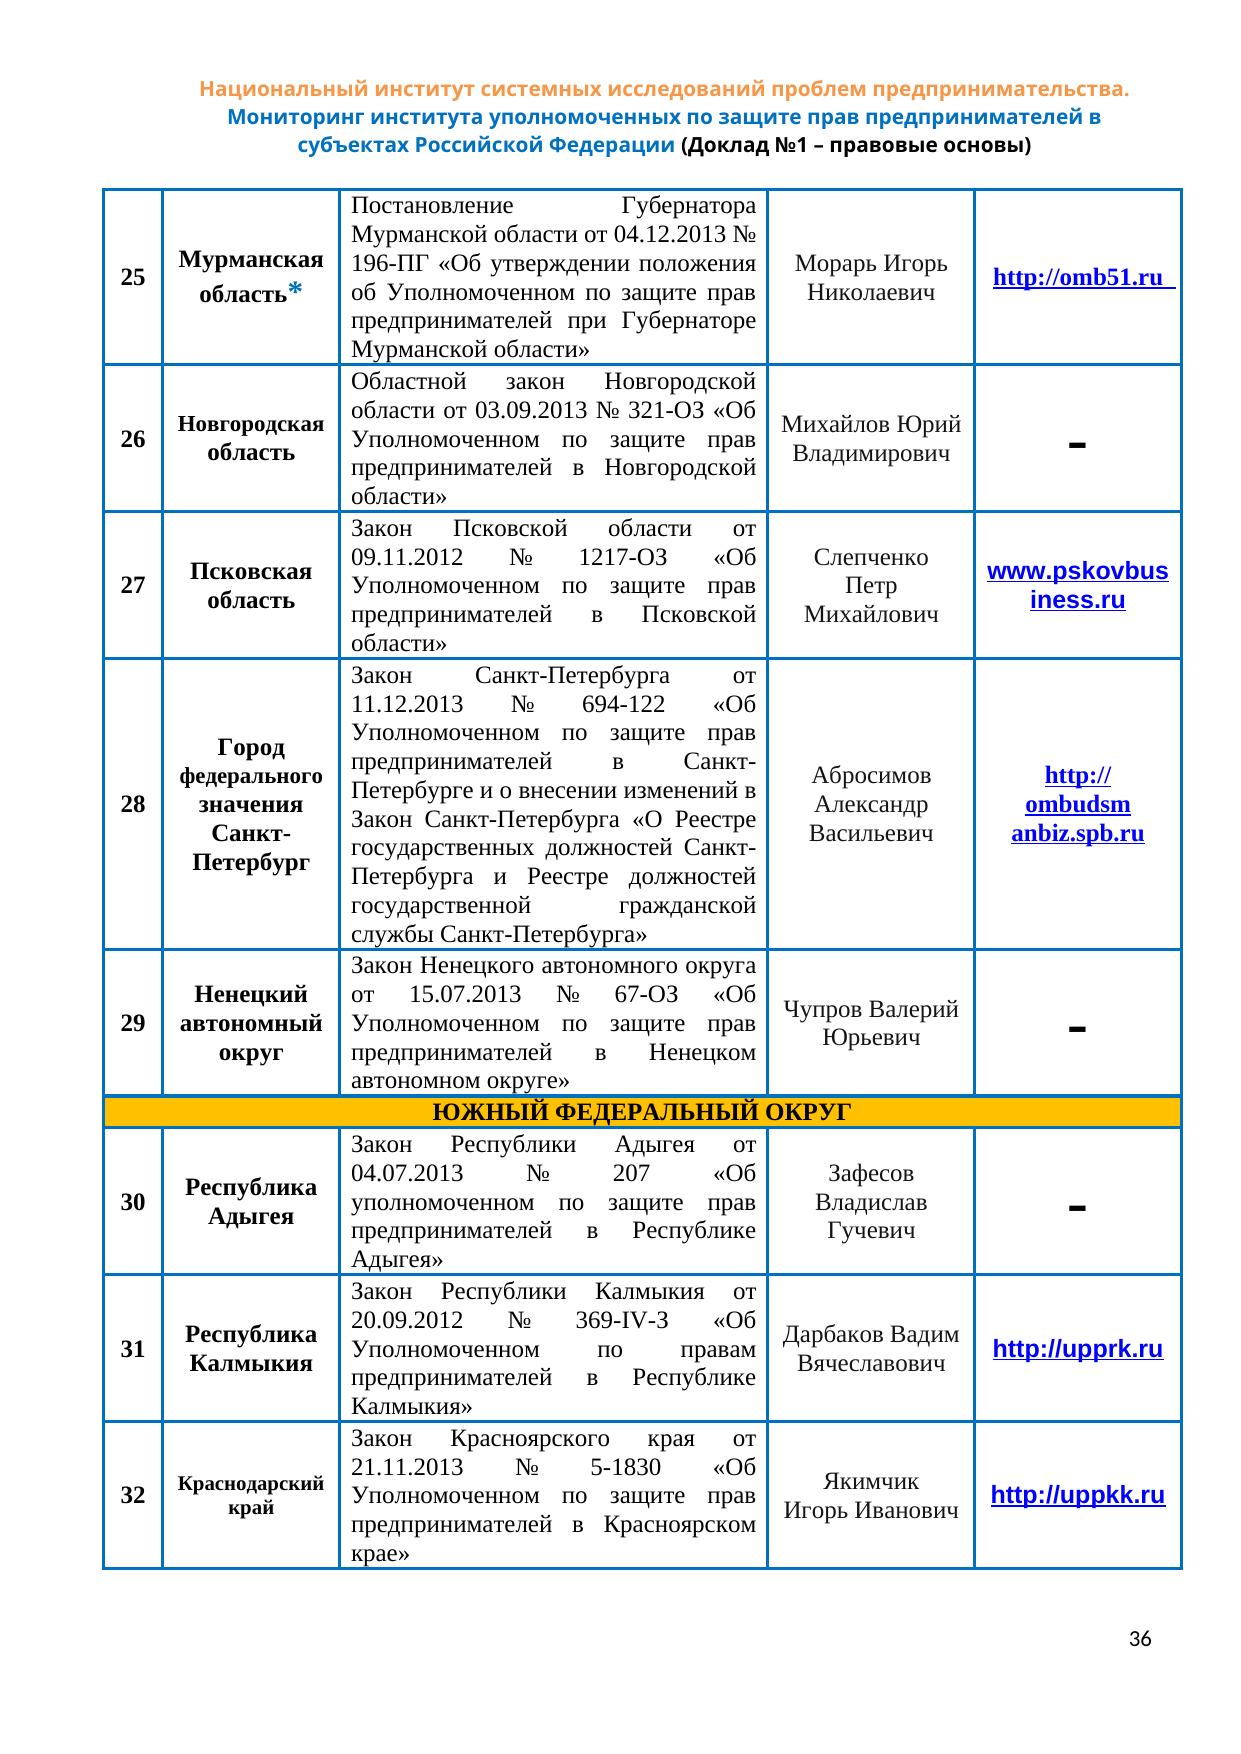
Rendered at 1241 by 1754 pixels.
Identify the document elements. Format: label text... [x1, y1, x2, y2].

table_cell Чупров Валерий Юрьевич [769, 951, 973, 1094]
table_cell Закон Республики Калмыкия от 20.09.2012 № 369-IV-З «Об Уполномоченном по правам предпринимателей в Республике Калмыкия» [341, 1276, 766, 1420]
table_cell http://omb51.ru [976, 191, 1180, 363]
table_cell Постановление Губернатора Мурманской области от 04.12.2013 № 196-ПГ «Об утверждении положения об Уполномоченном по защите прав предпринимателей при Губернаторе Мурманской области» [341, 191, 766, 363]
table_cell Республика Адыгея [164, 1129, 338, 1273]
table_cell - [976, 1129, 1180, 1273]
table_cell Ненецкий автономный округ [164, 951, 338, 1094]
table_cell Закон Санкт-Петербурга от 11.12.2013 № 694-122 «Об Уполномоченном по защите прав предпринимателей в Санкт-Петербурге и о внесении изменений в Закон Санкт-Петербурга «О Реестре государственных должностей Санкт-Петербурга и Реестре должностей государственной гражданской службы Санкт-Петербурга» [341, 660, 766, 947]
table_cell http://upprk.ru [976, 1276, 1180, 1420]
table_cell - [976, 951, 1180, 1094]
table_cell Якимчик Игорь Иванович [769, 1423, 973, 1567]
table_cell Абросимов Александр Васильевич [769, 660, 973, 947]
table_cell Закон Республики Адыгея от 04.07.2013 № 207 «Об уполномоченном по защите прав предпринимателей в Республике Адыгея» [341, 1129, 766, 1273]
table_cell 30 [105, 1129, 161, 1273]
table_cell Республика Калмыкия [164, 1276, 338, 1420]
table_cell www.pskovbusiness.ru [976, 513, 1180, 657]
table_cell Слепченко Петр Михайлович [769, 513, 973, 657]
table_cell Дарбаков Вадим Вячеславович [769, 1276, 973, 1420]
table_cell http://uppkk.ru [976, 1423, 1180, 1567]
table_cell http://ombudsmanbiz.spb.ru [976, 660, 1180, 947]
table_cell 29 [105, 951, 161, 1094]
table_cell - [976, 366, 1180, 510]
table_cell Закон Ненецкого автономного округа от 15.07.2013 № 67-ОЗ «Об Уполномоченном по защите прав предпринимателей в Ненецком автономном округе» [341, 951, 766, 1094]
table_cell Город федерального значения Санкт-Петербург [164, 660, 338, 947]
table_cell Михайлов Юрий Владимирович [769, 366, 973, 510]
table_cell 32 [105, 1423, 161, 1567]
table_cell 26 [105, 366, 161, 510]
table_cell Краснодарский край [164, 1423, 338, 1567]
table_cell Псковская область [164, 513, 338, 657]
table_cell 25 [105, 191, 161, 363]
table_cell Областной закон Новгородской области от 03.09.2013 № 321-ОЗ «Об Уполномоченном по защите прав предпринимателей в Новгородской области» [341, 366, 766, 510]
table_cell ЮЖНЫЙ ФЕДЕРАЛЬНЫЙ ОКРУГ [105, 1098, 1180, 1126]
table_cell Закон Псковской области от 09.11.2012 № 1217-ОЗ «Об Уполномоченном по защите прав предпринимателей в Псковской области» [341, 513, 766, 657]
table_cell Зафесов Владислав Гучевич [769, 1129, 973, 1273]
table_cell Закон Красноярского края от 21.11.2013 № 5-1830 «Об Уполномоченном по защите прав предпринимателей в Красноярском крае» [341, 1423, 766, 1567]
table_cell Мурманская область* [164, 191, 338, 363]
table_cell Морарь Игорь Николаевич [769, 191, 973, 363]
table_cell Новгородская область [164, 366, 338, 510]
table_cell 28 [105, 660, 161, 947]
table_cell 31 [105, 1276, 161, 1420]
table_cell 27 [105, 513, 161, 657]
